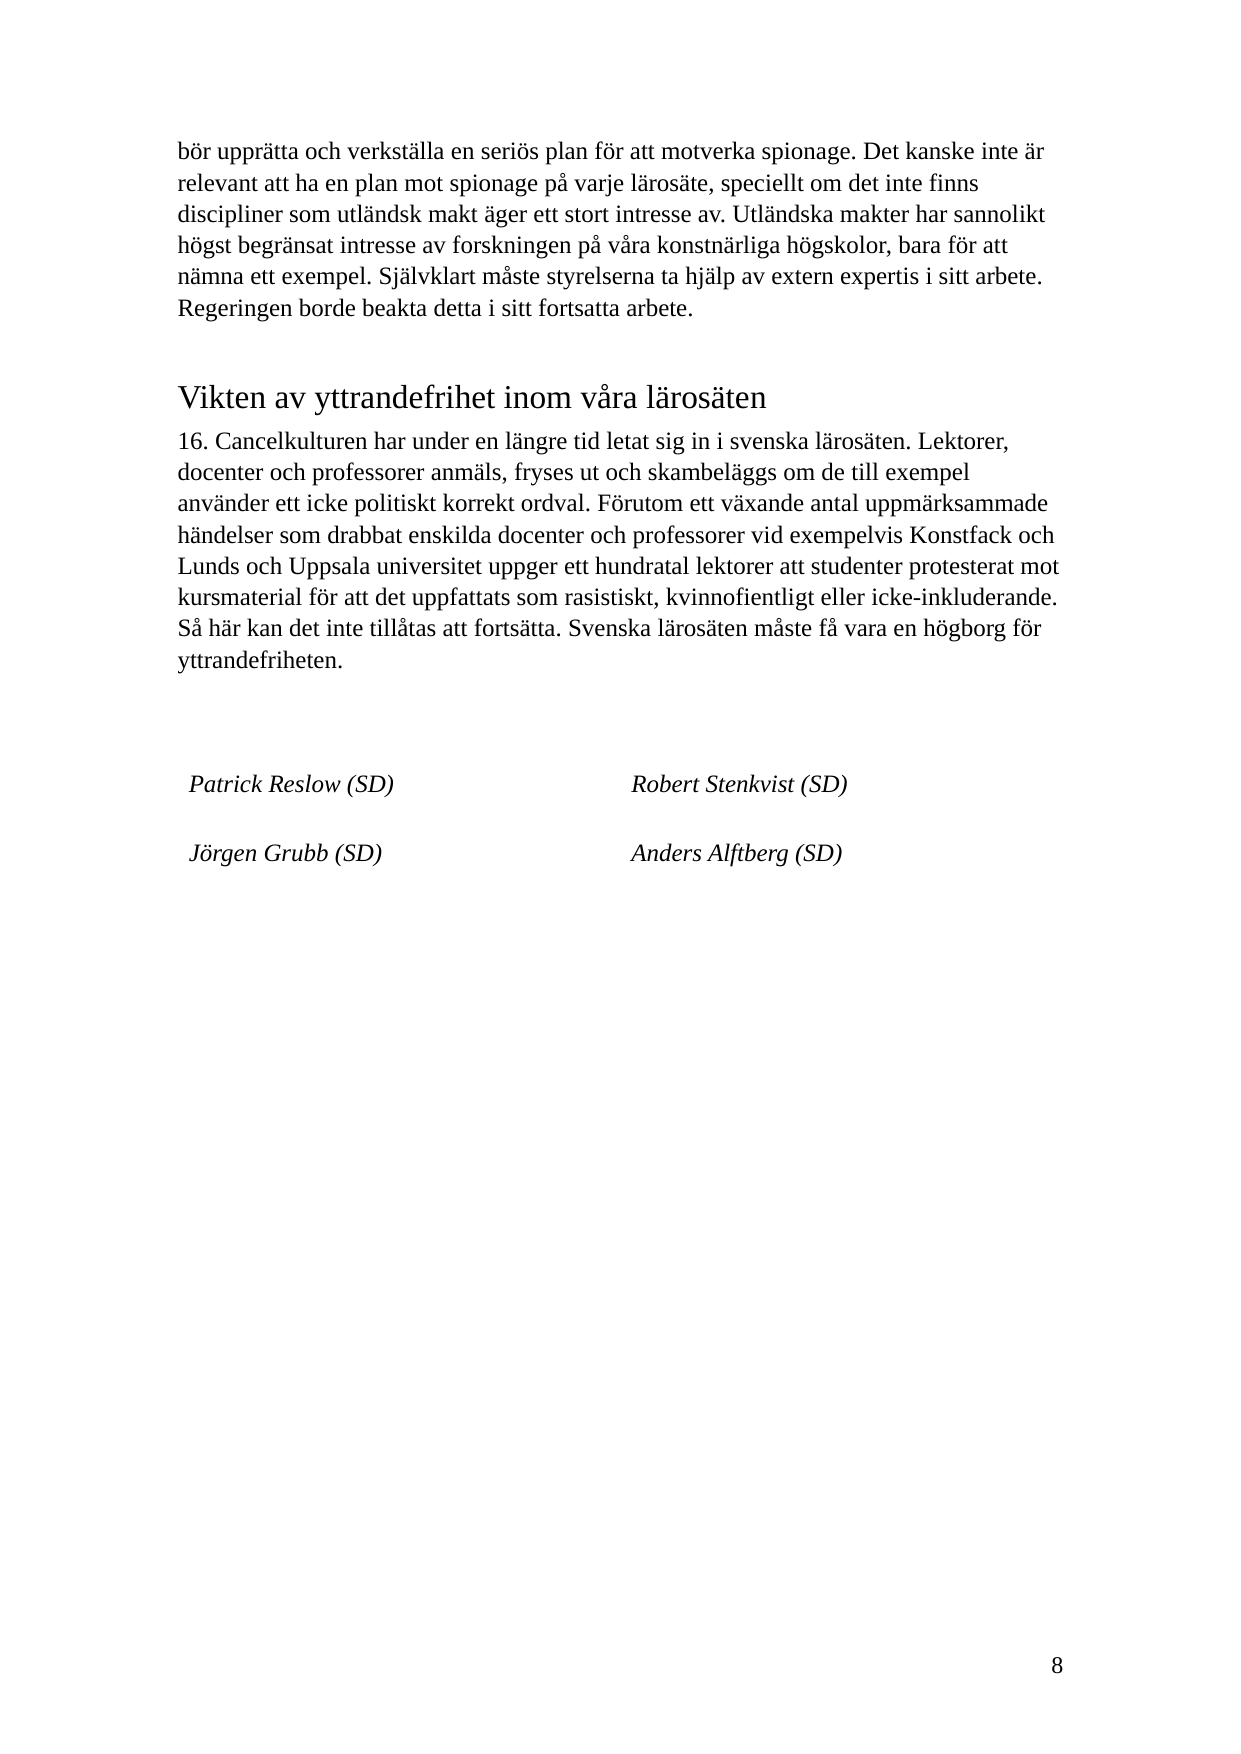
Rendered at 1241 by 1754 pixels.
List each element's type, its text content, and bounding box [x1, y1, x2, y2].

subtitle Vikten av yttrandefrihet inom våra lärosäten [177, 384, 1063, 415]
table_header Robert Stenkvist (SD) [620, 736, 1063, 805]
table_cell Jörgen Grubb (SD) [177, 805, 620, 873]
table_header Patrick Reslow (SD) [177, 736, 620, 805]
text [177, 134, 1063, 321]
text 16. Cancelkulturen har under en längre tid letat sig in i svenska lärosäten. Lektorer, docenter och professorer anmäls, fryses ut och skambeläggs om de till exempel använder ett icke politiskt korrekt ordval. Förutom ett växande antal uppmärksammade händelser som drabbat enskilda docenter och professorer vid exempelvis Konstfack och Lunds och Uppsala universitet uppger ett hundratal lektorer att studenter protesterat mot kursmaterial för att det uppfattats som rasistiskt, kvinnofientligt eller icke-inkluderande. Så här kan det inte tillåtas att fortsätta. Svenska lärosäten måste få vara en högborg för yttrandefriheten. [177, 423, 1063, 673]
table_cell Anders Alftberg (SD) [620, 805, 1063, 873]
